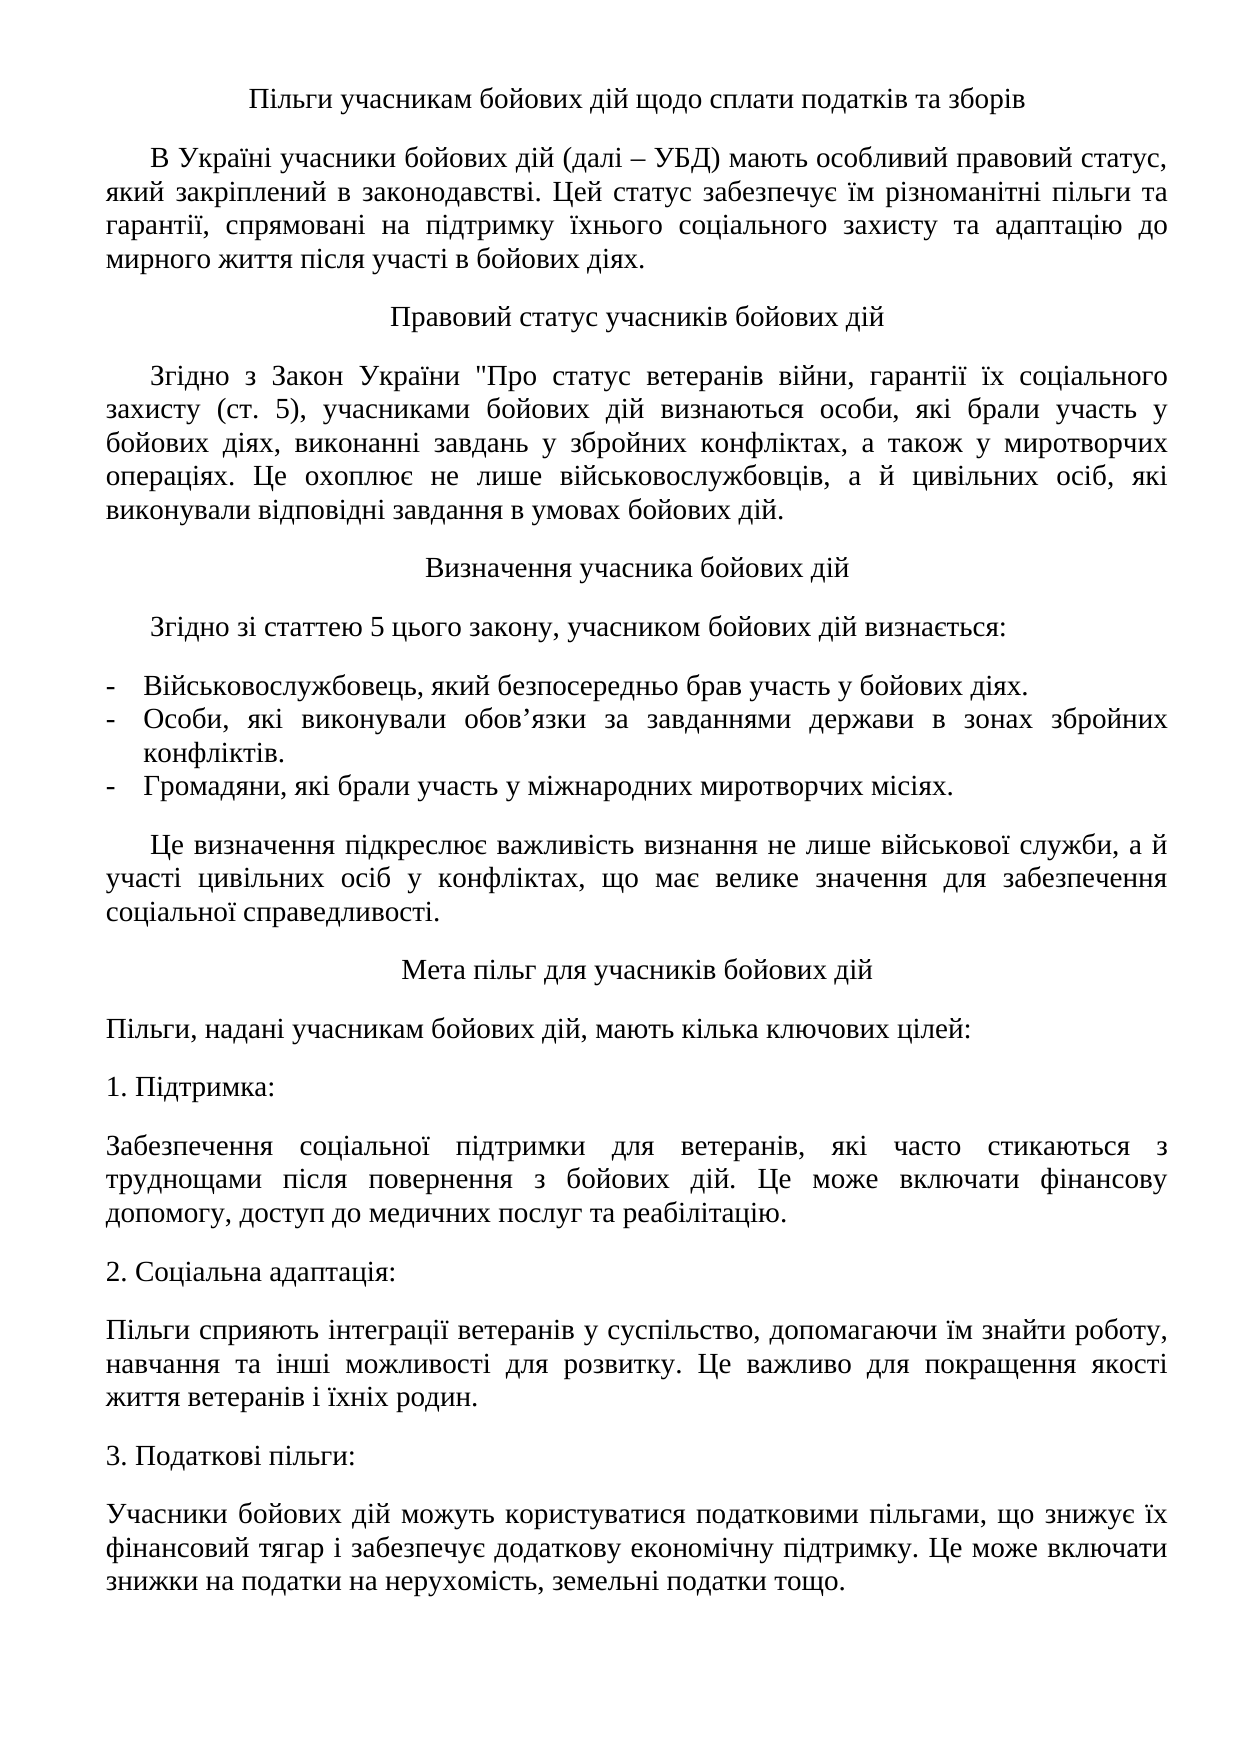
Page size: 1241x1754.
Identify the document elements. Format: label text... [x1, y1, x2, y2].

list Військовослужбовець, який безпосередньо брав участь у бойових діях. [106, 668, 1169, 701]
text Пільги учасникам бойових дій щодо сплати податків та зборів [106, 82, 1169, 115]
text Це визначення підкреслює важливість визнання не лише військової служби, а й участі цивільних осіб у конфліктах, що має велике значення для забезпечення соціальної справедливості. [106, 827, 1169, 927]
text Пільги сприяють інтеграції ветеранів у суспільство, допомагаючи їм знайти роботу, навчання та інші можливості для розвитку. Це важливо для покращення якості життя ветеранів і їхніх родин. [106, 1312, 1169, 1413]
text Мета пільг для учасників бойових дій [106, 952, 1169, 986]
text 3. Податкові пільги: [106, 1438, 1169, 1471]
text Учасники бойових дій можуть користуватися податковими пільгами, що знижує їх фінансовий тягар і забезпечує додаткову економічну підтримку. Це може включати знижки на податки на нерухомість, земельні податки тощо. [106, 1496, 1169, 1597]
text Пільги, надані учасникам бойових дій, мають кілька ключових цілей: [106, 1011, 1169, 1044]
text Визначення учасника бойових дій [106, 551, 1169, 584]
list Особи, які виконували обов’язки за завданнями держави в зонах збройних конфліктів. [106, 701, 1169, 768]
text 2. Соціальна адаптація: [106, 1254, 1169, 1287]
list Громадяни, які брали участь у міжнародних миротворчих місіях. [106, 768, 1169, 802]
text В Україні учасники бойових дій (далі – УБД) мають особливий правовий статус, який закріплений в законодавстві. Цей статус забезпечує їм різноманітні пільги та гарантії, спрямовані на підтримку їхнього соціального захисту та адаптацію до мирного життя після участі в бойових діях. [106, 140, 1169, 274]
text Згідно з Закон України "Про статус ветеранів війни, гарантії їх соціального захисту (ст. 5), учасниками бойових дій визнаються особи, які брали участь у бойових діях, виконанні завдань у збройних конфліктах, а також у миротворчих операціях. Це охоплює не лише військовослужбовців, а й цивільних осіб, які виконували відповідні завдання в умовах бойових дій. [106, 358, 1169, 526]
text Згідно зі статтею 5 цього закону, учасником бойових дій визнається: [106, 609, 1169, 643]
text Забезпечення соціальної підтримки для ветеранів, які часто стикаються з труднощами після повернення з бойових дій. Це може включати фінансову допомогу, доступ до медичних послуг та реабілітацію. [106, 1128, 1169, 1229]
text 1. Підтримка: [106, 1069, 1169, 1103]
text Правовий статус учасників бойових дій [106, 299, 1169, 333]
